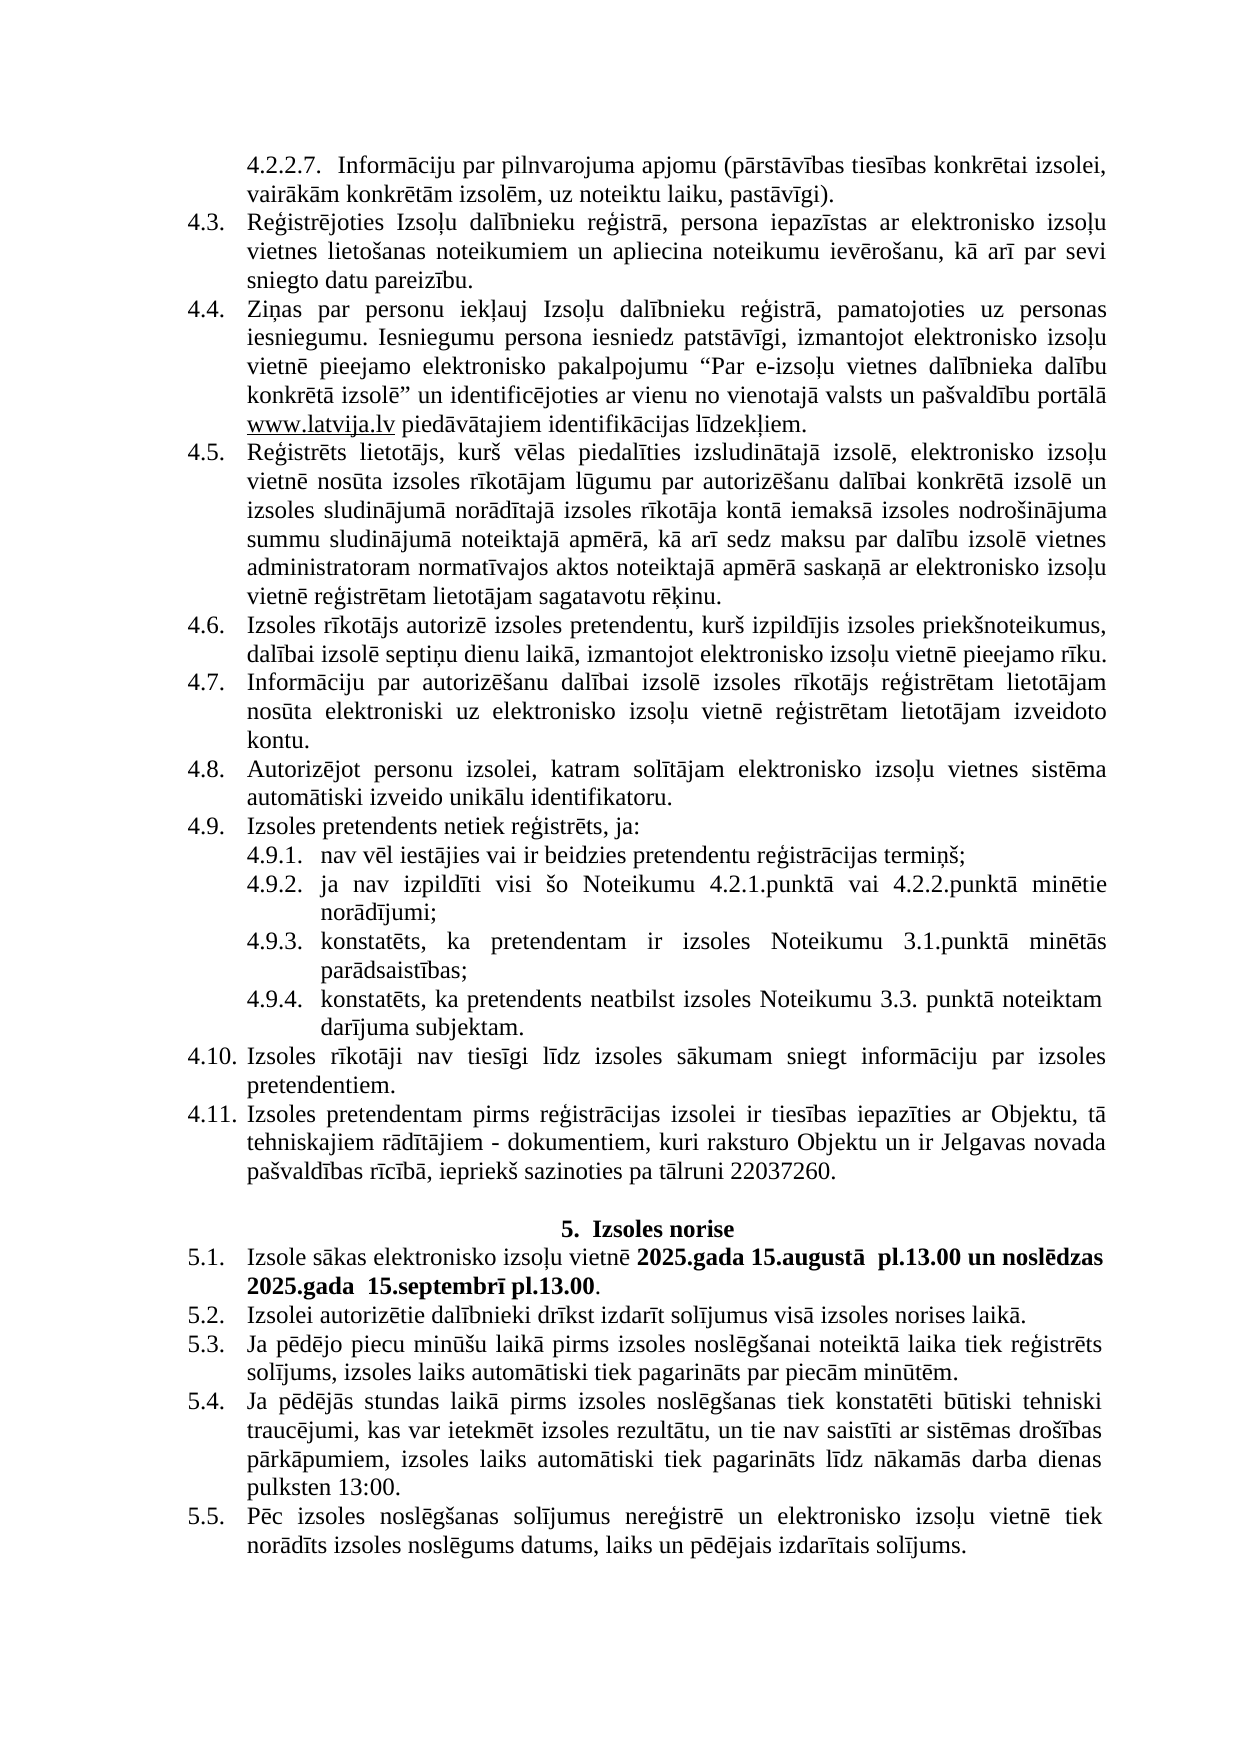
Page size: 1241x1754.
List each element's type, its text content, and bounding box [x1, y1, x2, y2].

list Ja pēdējo piecu minūšu laikā pirms izsoles noslēgšanai noteiktā laika tiek reģistrēts solījums, izsoles laiks automātiski tiek pagarināts par piecām minūtēm. [187, 1329, 1103, 1386]
list Izsole sākas elektronisko izsoļu vietnē 2025.gada 15.augustā pl.13.00 un noslēdzas 2025.gada 15.septembrī pl.13.00. [187, 1242, 1103, 1300]
list nav vēl iestājies vai ir beidzies pretendentu reģistrācijas termiņš; [247, 840, 1107, 869]
list konstatēts, ka pretendents neatbilst izsoles Noteikumu 3.3. punktā noteiktam darījuma subjektam. [247, 984, 1103, 1041]
list Informāciju par pilnvarojuma apjomu (pārstāvības tiesības konkrētai izsolei, vairākām konkrētām izsolēm, uz noteiktu laiku, pastāvīgi). [247, 150, 1107, 207]
list Reģistrēts lietotājs, kurš vēlas piedalīties izsludinātajā izsolē, elektronisko izsoļu vietnē nosūta izsoles rīkotājam lūgumu par autorizēšanu dalībai konkrētā izsolē un izsoles sludinājumā norādītajā izsoles rīkotāja kontā iemaksā izsoles nodrošinājuma summu sludinājumā noteiktajā apmērā, kā arī sedz maksu par dalību izsolē vietnes administratoram normatīvajos aktos noteiktajā apmērā saskaņā ar elektronisko izsoļu vietnē reģistrētam lietotājam sagatavotu rēķinu. [187, 437, 1107, 610]
list Autorizējot personu izsolei, katram solītājam elektronisko izsoļu vietnes sistēma automātiski izveido unikālu identifikatoru. [187, 754, 1107, 811]
list Ja pēdējās stundas laikā pirms izsoles noslēgšanas tiek konstatēti būtiski tehniski traucējumi, kas var ietekmēt izsoles rezultātu, un tie nav saistīti ar sistēmas drošības pārkāpumiem, izsoles laiks automātiski tiek pagarināts līdz nākamās darba dienas pulksten 13:00. [187, 1386, 1103, 1501]
list Izsoles pretendents netiek reģistrēts, ja: [187, 811, 1107, 840]
list Izsolei autorizētie dalībnieki drīkst izdarīt solījumus visā izsoles norises laikā. [187, 1300, 1103, 1329]
list Izsoles rīkotāji nav tiesīgi līdz izsoles sākumam sniegt informāciju par izsoles pretendentiem. [187, 1041, 1107, 1099]
list Izsoles pretendentam pirms reģistrācijas izsolei ir tiesības iepazīties ar Objektu, tā tehniskajiem rādītājiem - dokumentiem, kuri raksturo Objektu un ir Jelgavas novada pašvaldības rīcībā, iepriekš sazinoties pa tālruni 22037260. [187, 1099, 1107, 1185]
list Informāciju par autorizēšanu dalībai izsolē izsoles rīkotājs reģistrētam lietotājam nosūta elektroniski uz elektronisko izsoļu vietnē reģistrētam lietotājam izveidoto kontu. [187, 667, 1107, 754]
list Ziņas par personu iekļauj Izsoļu dalībnieku reģistrā, pamatojoties uz personas iesniegumu. Iesniegumu persona iesniedz patstāvīgi, izmantojot elektronisko izsoļu vietnē pieejamo elektronisko pakalpojumu “Par e-izsoļu vietnes dalībnieka dalību konkrētā izsolē” un identificējoties ar vienu no vienotajā valsts un pašvaldību portālā www.latvija.lv piedāvātajiem identifikācijas līdzekļiem. [187, 294, 1107, 437]
list Izsoles rīkotājs autorizē izsoles pretendentu, kurš izpildījis izsoles priekšnoteikumus, dalībai izsolē septiņu dienu laikā, izmantojot elektronisko izsoļu vietnē pieejamo rīku. [187, 610, 1107, 667]
list ja nav izpildīti visi šo Noteikumu 4.2.1.punktā vai 4.2.2.punktā minētie norādījumi; [247, 869, 1107, 926]
list Reģistrējoties Izsoļu dalībnieku reģistrā, persona iepazīstas ar elektronisko izsoļu vietnes lietošanas noteikumiem un apliecina noteikumu ievērošanu, kā arī par sevi sniegto datu pareizību. [187, 207, 1107, 294]
list Pēc izsoles noslēgšanas solījumus nereģistrē un elektronisko izsoļu vietnē tiek norādīts izsoles noslēgums datums, laiks un pēdējais izdarītais solījums. [187, 1501, 1103, 1559]
list konstatēts, ka pretendentam ir izsoles Noteikumu 3.1.punktā minētās parādsaistības; [247, 926, 1107, 984]
list 5. Izsoles norise [187, 1214, 1107, 1242]
